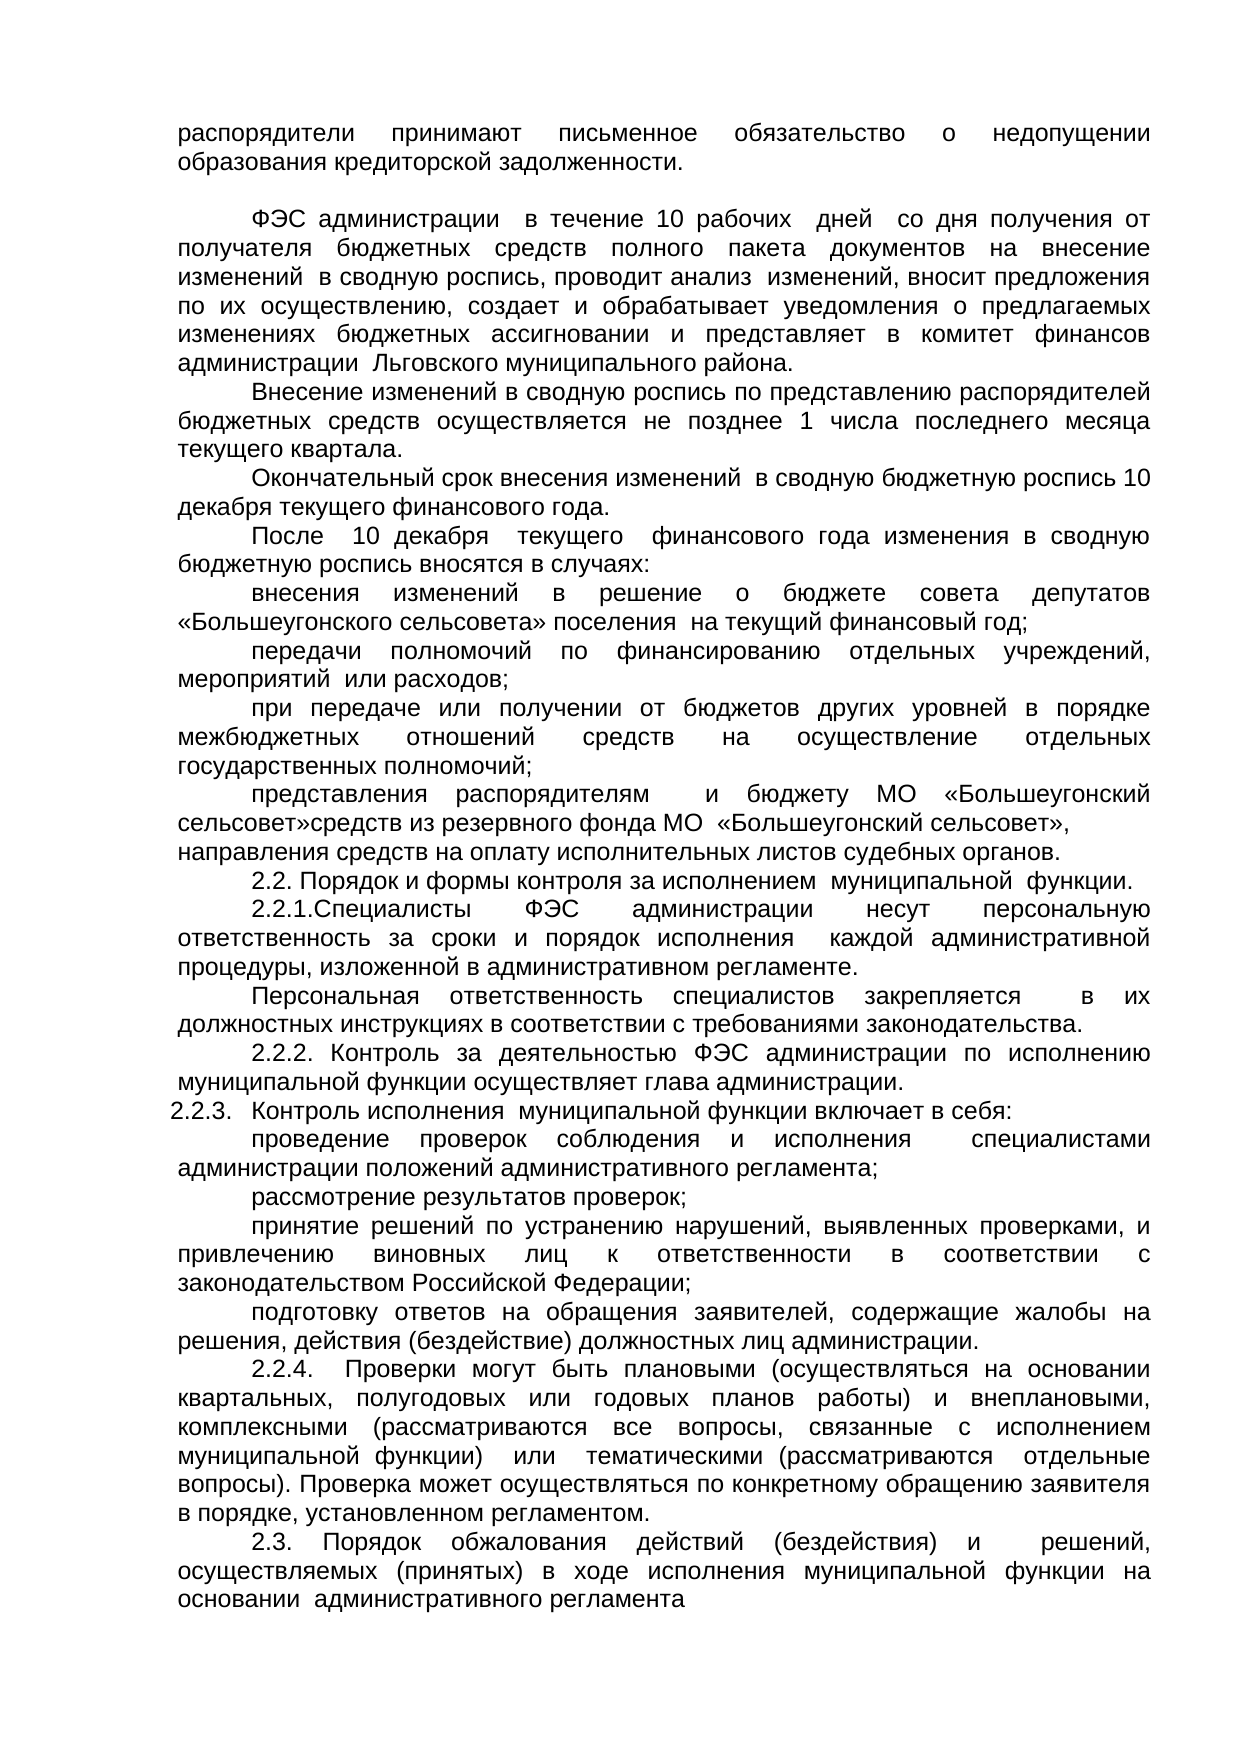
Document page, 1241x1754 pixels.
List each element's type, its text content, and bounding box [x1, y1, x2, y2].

text После 10 декабря текущего финансового года изменения в сводную бюджетную роспись вносятся в случаях: [177, 521, 1152, 578]
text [177, 118, 1152, 176]
text 2.2.1.Специалисты ФЭС администрации несут персональную ответственность за сроки и порядок исполнения каждой административной процедуры, изложенной в административном регламенте. [177, 894, 1152, 981]
text представления распорядителям и бюджету МО «Большеугонский сельсовет»средств из резервного фонда МО «Большеугонский сельсовет», [177, 779, 1152, 837]
text 2.2. Порядок и формы контроля за исполнением муниципальной функции. [177, 866, 1152, 894]
text 2.2.4. Проверки могут быть плановыми (осуществляться на основании квартальных, полугодовых или годовых планов работы) и внеплановыми, комплексными (рассматриваются все вопросы, связанные с исполнением муниципальной функции) или тематическими (рассматриваются отдельные вопросы). Проверка может осуществляться по конкретному обращению заявителя в порядке, установленном регламентом. [177, 1354, 1152, 1527]
text передачи полномочий по финансированию отдельных учреждений, мероприятий или расходов; [177, 636, 1152, 693]
text при передаче или получении от бюджетов других уровней в порядке межбюджетных отношений средств на осуществление отдельных государственных полномочий; [177, 693, 1152, 779]
text Персональная ответственность специалистов закрепляется в их должностных инструкциях в соответствии с требованиями законодательства. [177, 981, 1152, 1038]
text принятие решений по устранению нарушений, выявленных проверками, и привлечению виновных лиц к ответственности в соответствии с законодательством Российской Федерации; [177, 1211, 1152, 1297]
text проведение проверок соблюдения и исполнения специалистами администрации положений административного регламента; [177, 1124, 1152, 1182]
text 2.2.2. Контроль за деятельностью ФЭС администрации по исполнению муниципальной функции осуществляет глава администрации. [177, 1038, 1152, 1096]
text подготовку ответов на обращения заявителей, содержащие жалобы на решения, действия (бездействие) должностных лиц администрации. [177, 1297, 1152, 1354]
text внесения изменений в решение о бюджете совета депутатов «Большеугонского сельсовета» поселения на текущий финансовый год; [177, 578, 1152, 636]
list Контроль исполнения муниципальной функции включает в себя: [170, 1096, 1152, 1124]
text направления средств на оплату исполнительных листов судебных органов. [177, 837, 1152, 866]
text Внесение изменений в сводную роспись по представлению распорядителей бюджетных средств осуществляется не позднее 1 числа последнего месяца текущего квартала. [177, 377, 1152, 463]
text рассмотрение результатов проверок; [177, 1182, 1152, 1211]
text ФЭС администрации в течение 10 рабочих дней со дня получения от получателя бюджетных средств полного пакета документов на внесение изменений в сводную роспись, проводит анализ изменений, вносит предложения по их осуществлению, создает и обрабатывает уведомления о предлагаемых изменениях бюджетных ассигновании и представляет в комитет финансов администрации Льговского муниципального района. [177, 204, 1152, 377]
text Окончательный срок внесения изменений в сводную бюджетную роспись 10 декабря текущего финансового года. [177, 463, 1152, 521]
text 2.3. Порядок обжалования действий (бездействия) и решений, осуществляемых (принятых) в ходе исполнения муниципальной функции на основании административного регламента [177, 1527, 1152, 1613]
